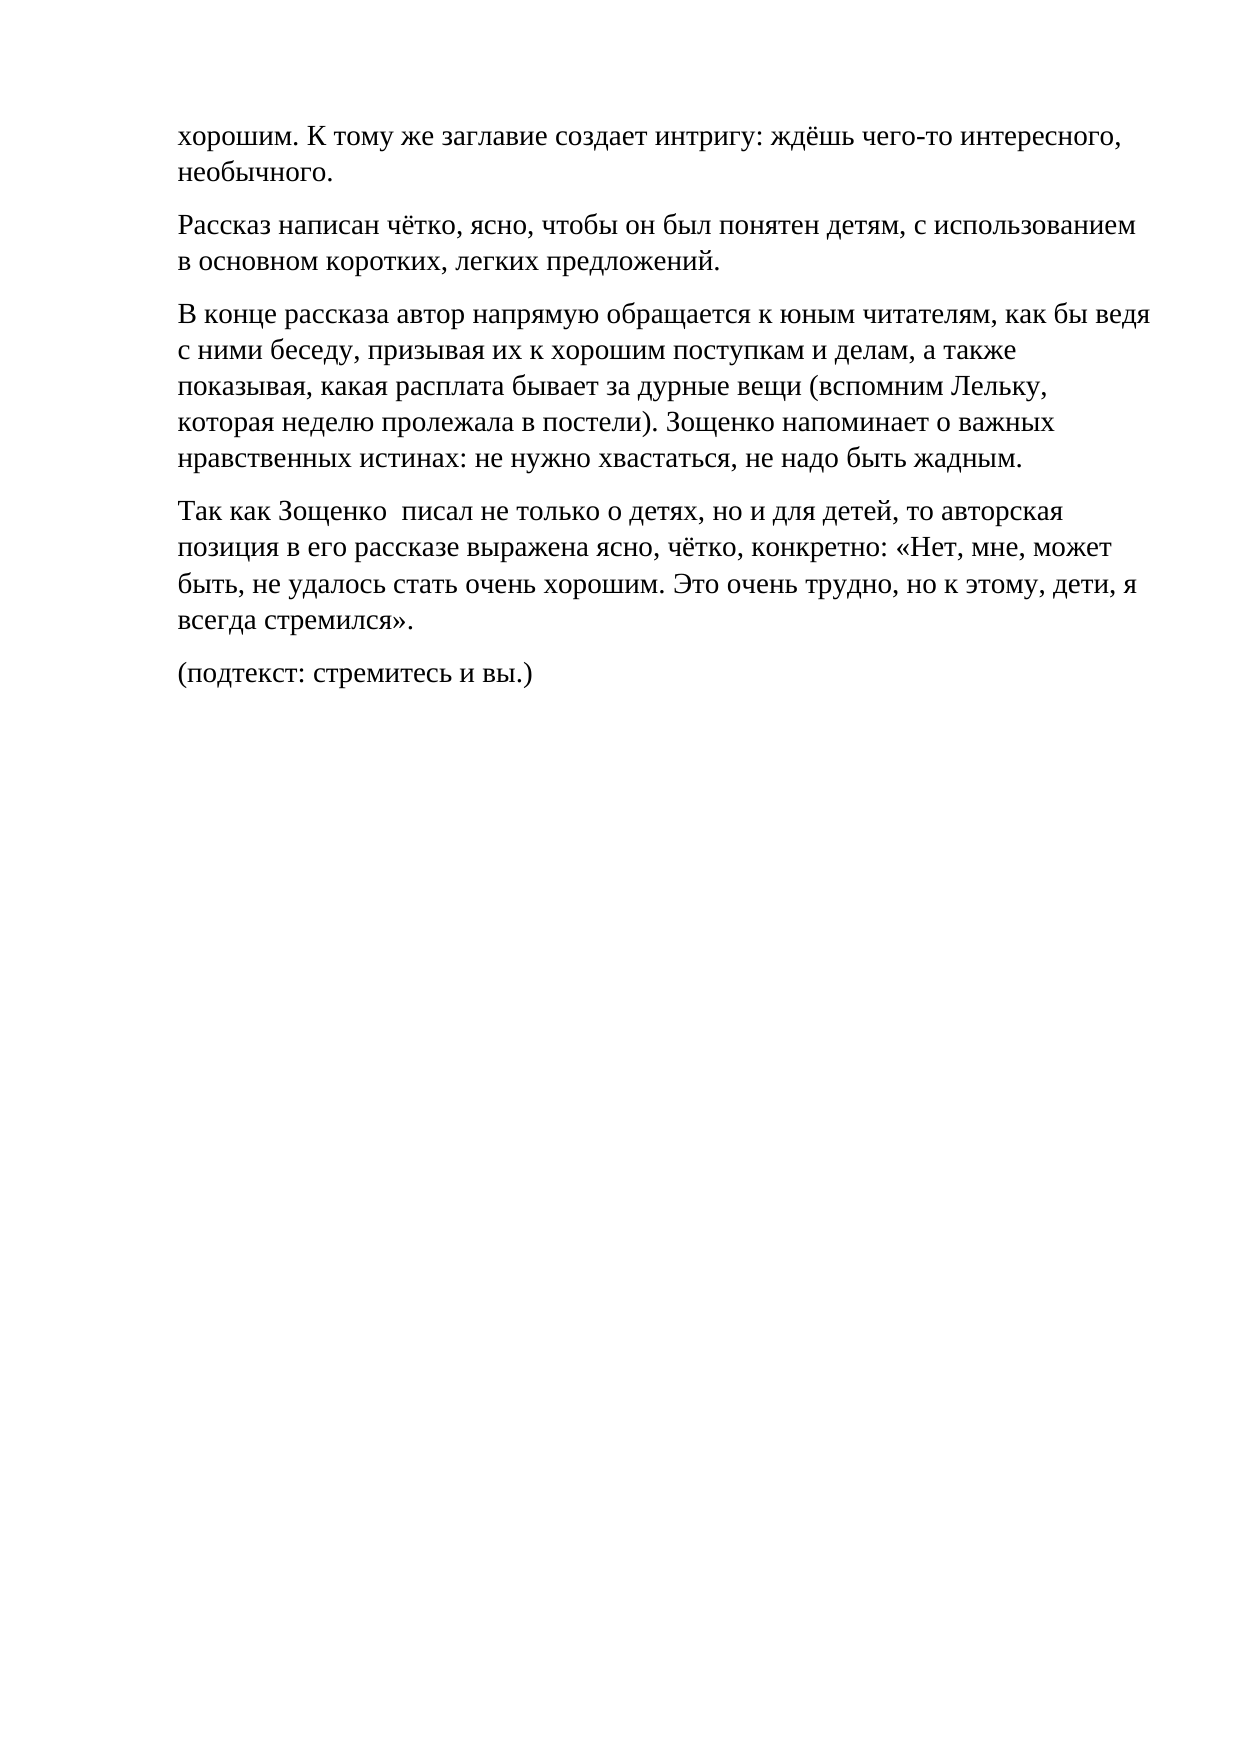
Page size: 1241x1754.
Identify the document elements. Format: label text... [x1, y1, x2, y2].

text В конце рассказа автор напрямую обращается к юным читателям, как бы ведя с ними беседу, призывая их к хорошим поступкам и делам, а также показывая, какая расплата бывает за дурные вещи (вспомним Лельку, которая неделю пролежала в постели). Зощенко напоминает о важных нравственных истинах: не нужно хвастаться, не надо быть жадным. [177, 296, 1152, 474]
text Рассказ написан чётко, ясно, чтобы он был понятен детям, с использованием в основном коротких, легких предложений. [177, 207, 1152, 277]
text (подтекст: стремитесь и вы.) [177, 655, 1152, 688]
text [177, 118, 1152, 188]
text Так как Зощенко писал не только о детях, но и для детей, то авторская позиция в его рассказе выражена ясно, чётко, конкретно: «Нет, мне, может быть, не удалось стать очень хорошим. Это очень трудно, но к этому, дети, я всегда стремился». [177, 493, 1152, 635]
